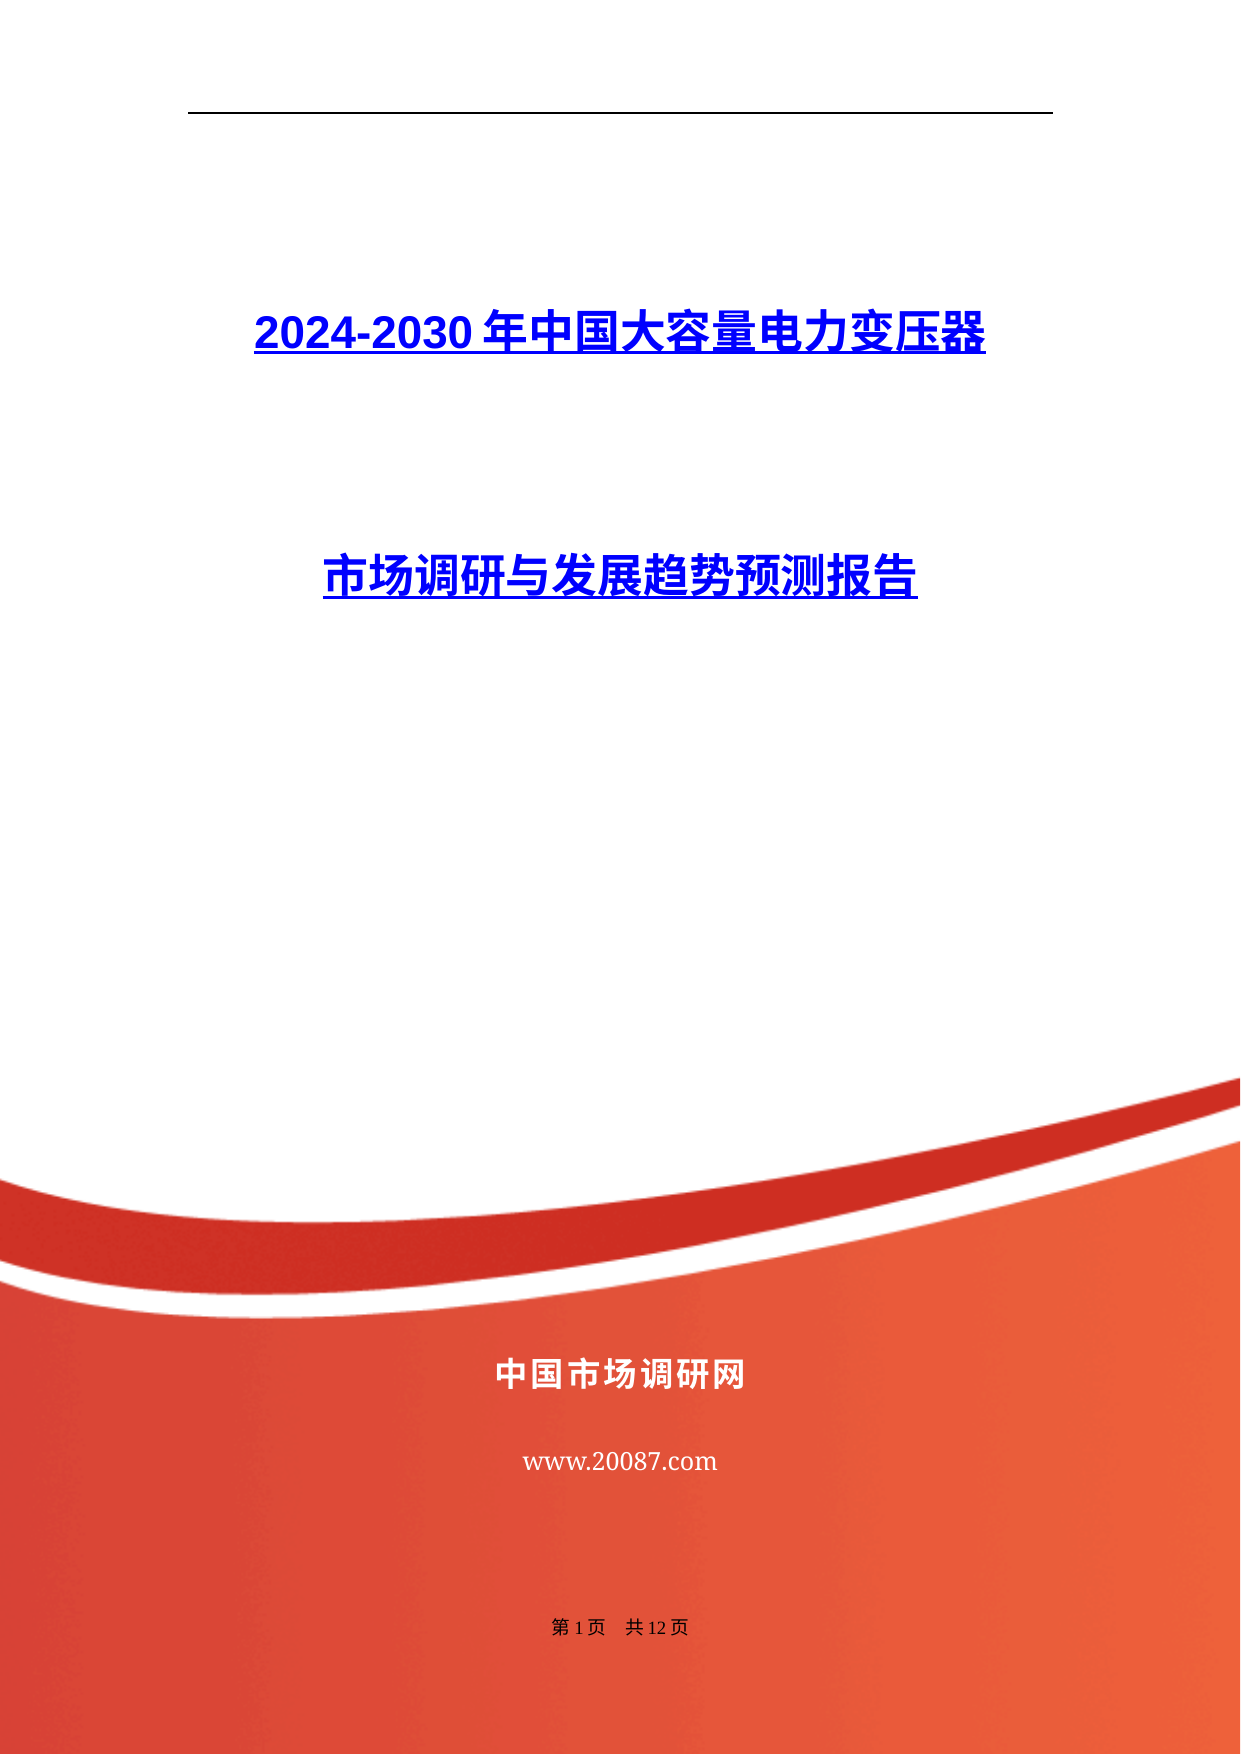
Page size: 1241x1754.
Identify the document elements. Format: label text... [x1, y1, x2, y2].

picture [0, 1006, 1241, 1754]
subtitle 中国市场调研网 [187, 1339, 1053, 1404]
table_header 2024-2030年中国大容量电力变压器市场调研与发展趋势预测报告 [188, 207, 1053, 773]
text www.20087.com [187, 1428, 1053, 1493]
